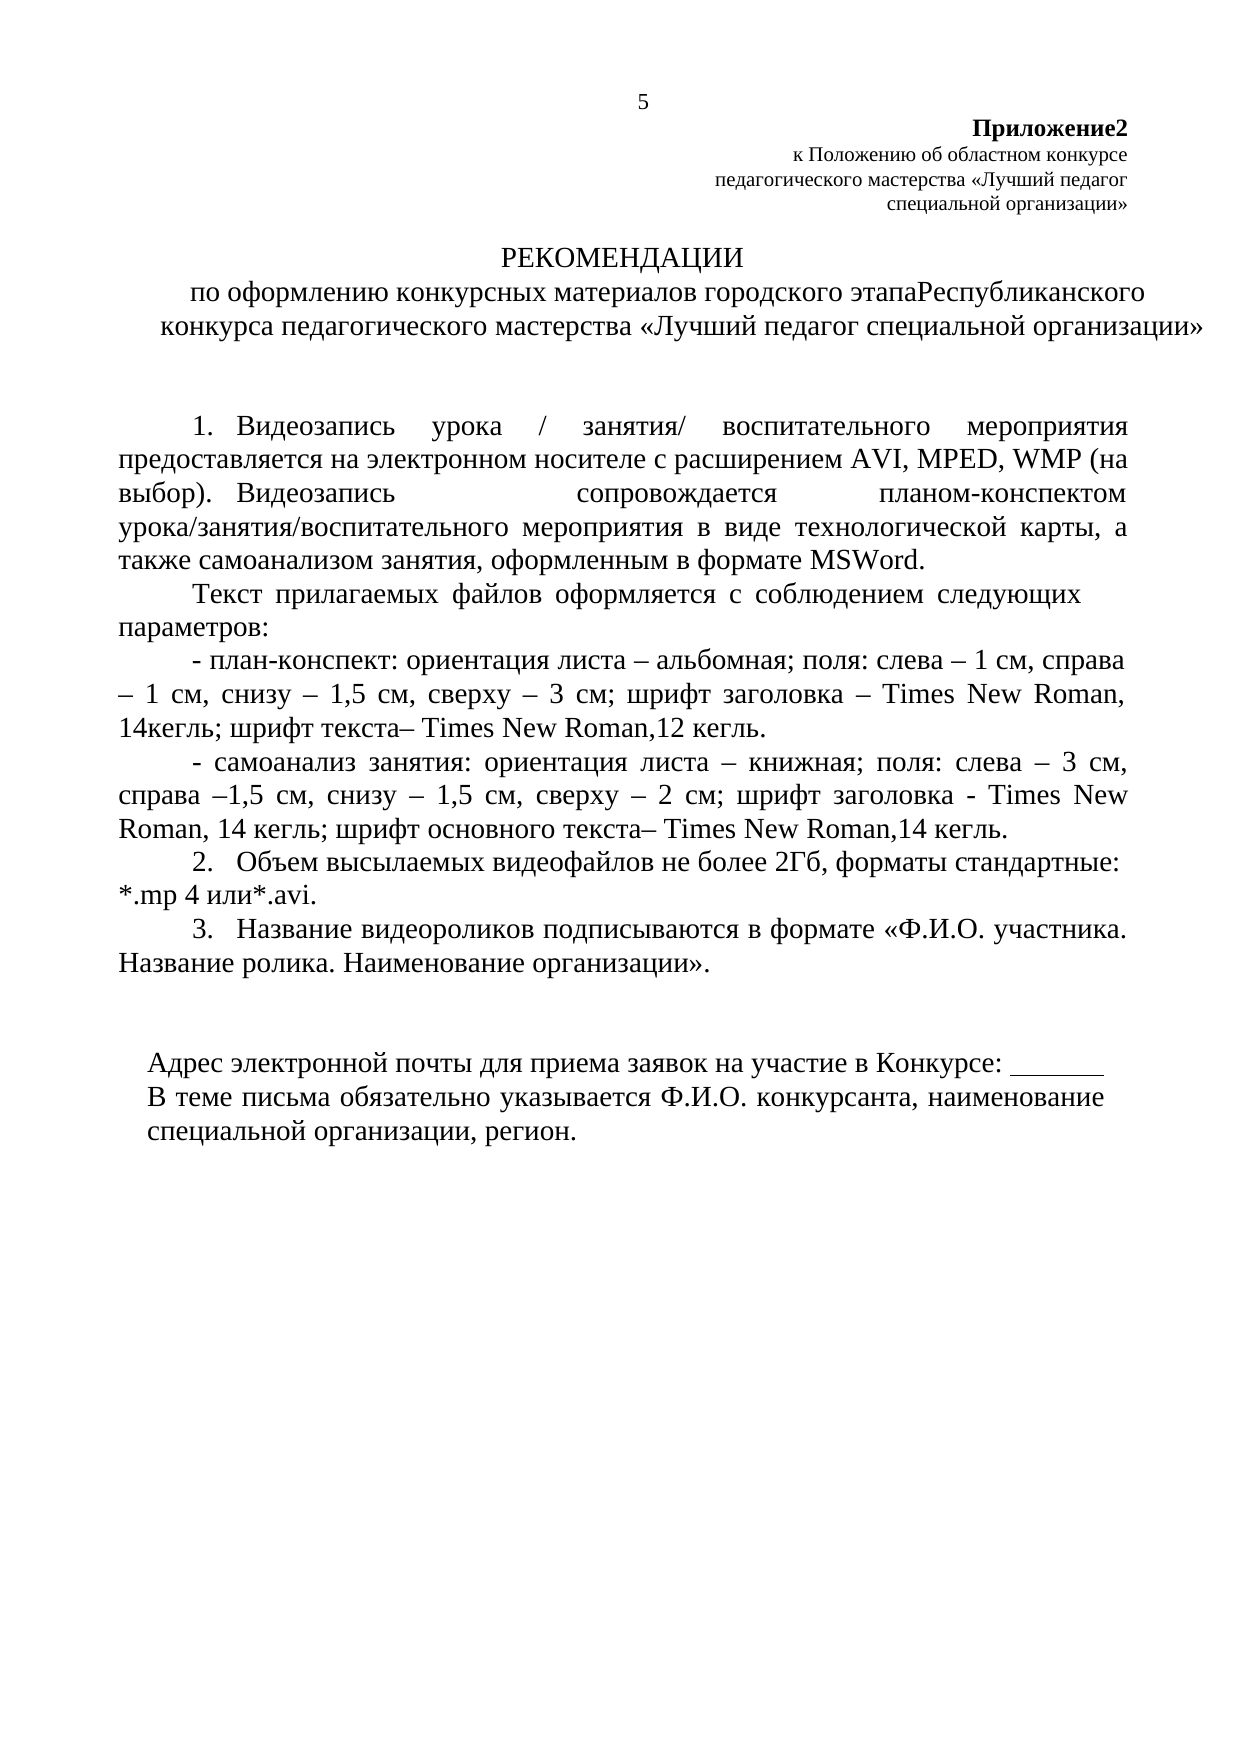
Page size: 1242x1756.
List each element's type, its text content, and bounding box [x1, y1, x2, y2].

text РЕКОМЕНДАЦИИ [104, 241, 1141, 274]
text Текст прилагаемых файлов оформляется с соблюдением следующих параметров: [118, 576, 1210, 643]
text по оформлению конкурсных материалов городского этапаРеспубликанского конкурса педагогического мастерства «Лучший педагог специальной организации» [160, 274, 1210, 342]
text Приложение2 [71, 114, 1128, 142]
list Объем высылаемых видеофайлов не более 2Гб, форматы стандартные: [192, 844, 1210, 878]
text *.mp 4 или*.avi. [118, 878, 1210, 911]
text Адрес электронной почты для приема заявок на участие в Конкурсе: В теме письма обязательно указывается Ф.И.О. конкурсанта, наименование специальной организации, регион. [147, 1046, 1105, 1146]
text к Положению об областном конкурсе педагогического мастерства «Лучший педагог [714, 142, 1127, 191]
text – 1 см, снизу – 1,5 см, сверху – 3 см; шрифт заголовка – Times New Roman, 14кегль; шрифт текста– Times New Roman,12 кегль. [118, 676, 1210, 743]
list Видеозапись урока / занятия/ воспитательного мероприятия предоставляется на электронном носителе с расширением AVI, MPED, WMP (на выбор). Видеозапись сопровождается планом-конспектом урока/занятия/воспитательного мероприятия в виде технологической карты, а также самоанализом занятия, оформленным в формате MSWord. [118, 408, 1128, 576]
list план-конспект: ориентация листа – альбомная; поля: слева – 1 см, справа [192, 643, 1210, 676]
list Название видеороликов подписываются в формате «Ф.И.О. участника. Название ролика. Наименование организации». [118, 911, 1128, 978]
text специальной организации» [71, 191, 1128, 215]
list самоанализ занятия: ориентация листа – книжная; поля: слева – 3 см, справа –1,5 см, снизу – 1,5 см, сверху – 2 см; шрифт заголовка - Times New Roman, 14 кегль; шрифт основного текста– Times New Roman,14 кегль. [118, 744, 1128, 844]
